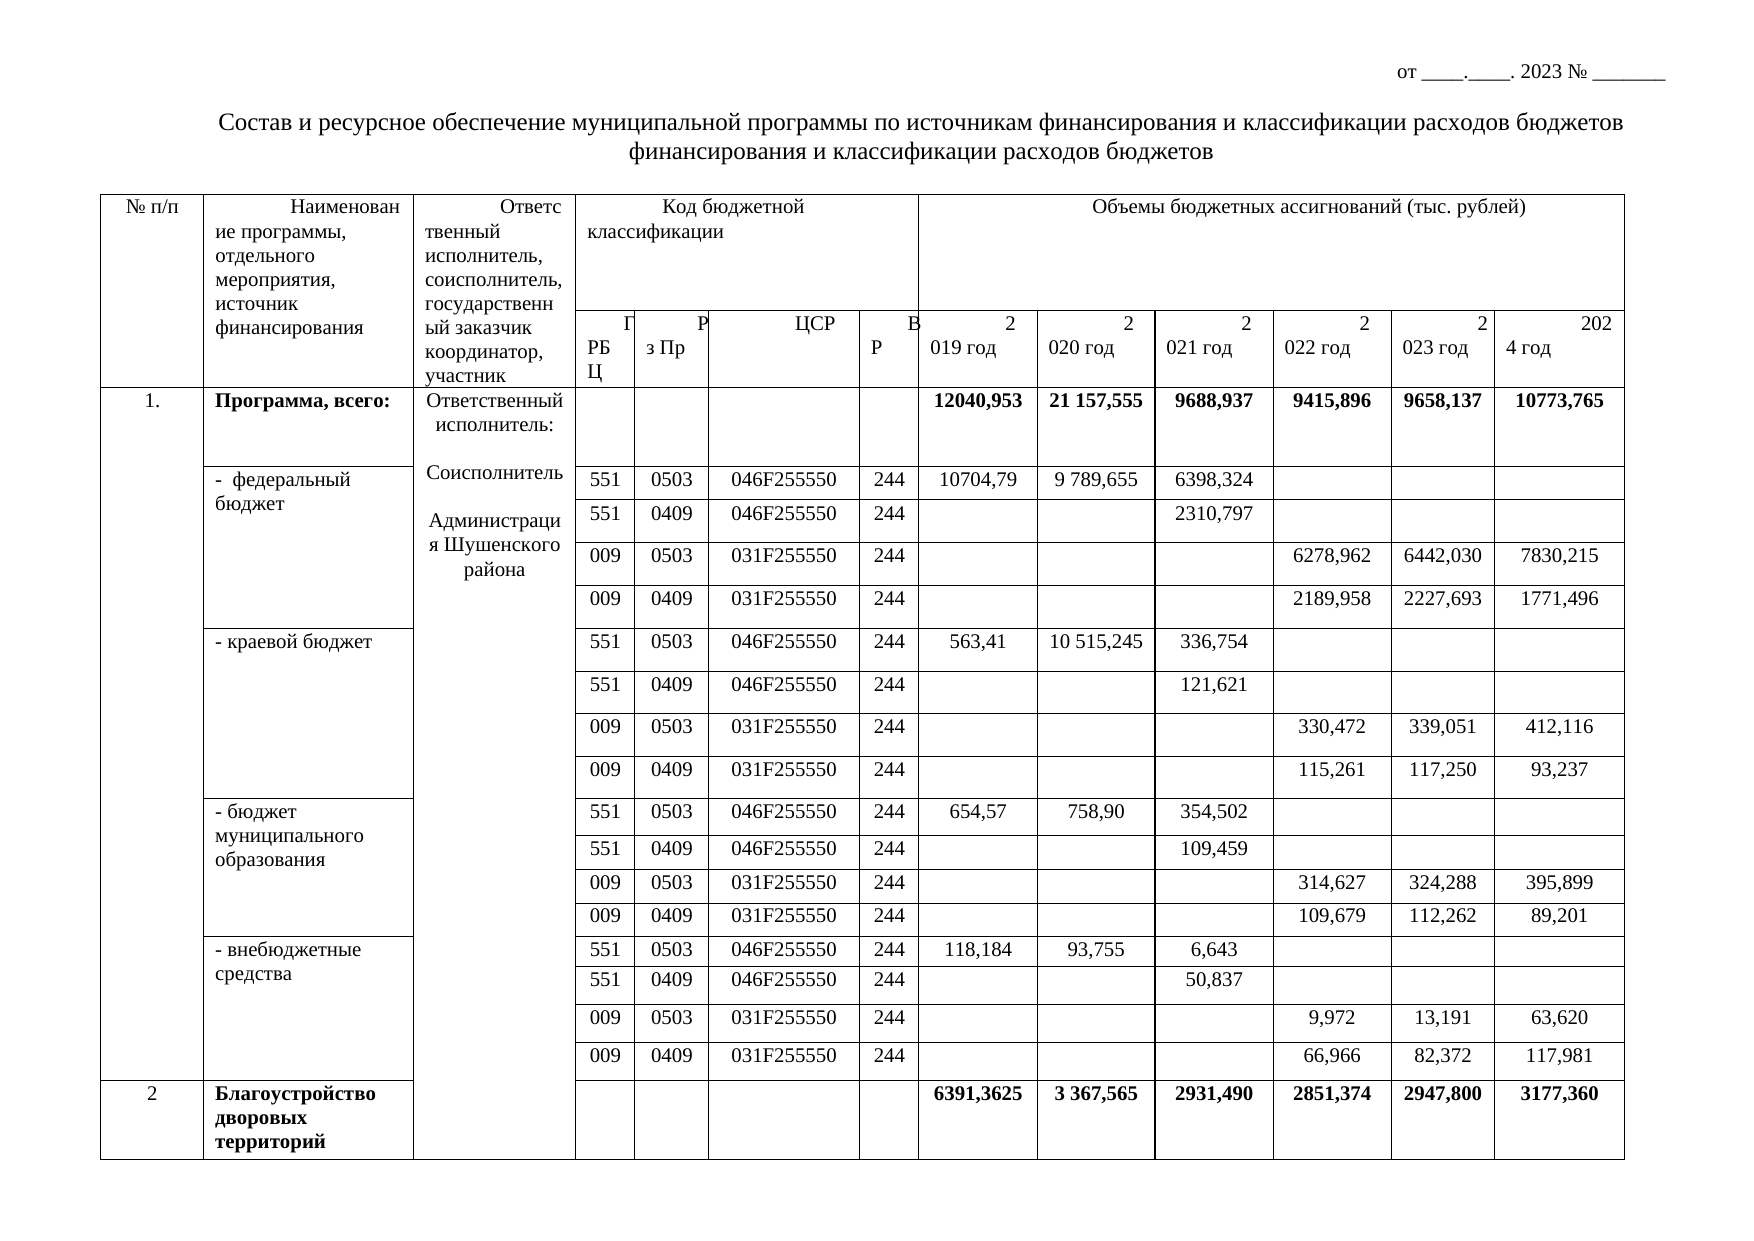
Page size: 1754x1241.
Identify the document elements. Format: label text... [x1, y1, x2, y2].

table_cell 046F255550 [709, 467, 859, 499]
table_cell 244 [860, 629, 918, 671]
table_cell 115,261 [1274, 757, 1391, 798]
table_cell ЦСР [709, 311, 859, 387]
table_cell 244 [860, 836, 918, 869]
table_cell 2 [101, 1081, 203, 1159]
table_cell [919, 1043, 1037, 1079]
table_cell [1274, 937, 1391, 966]
table_cell [919, 870, 1037, 902]
table_cell 118,184 [919, 937, 1037, 966]
table_cell 551 [576, 467, 634, 499]
table_cell 2931,490 [1156, 1081, 1273, 1159]
table_cell - внебюджетные средства [204, 937, 413, 1079]
table_cell 031F255550 [709, 870, 859, 902]
table_cell [1038, 500, 1154, 542]
table_cell 324,288 [1392, 870, 1494, 902]
table_cell 0503 [635, 799, 708, 835]
table_cell 244 [860, 757, 918, 798]
table_cell [1156, 904, 1273, 936]
table_header Ответственный исполнитель, соисполнитель, государственный заказчик координатор, участник [414, 195, 575, 387]
table_cell 2023 год [1392, 311, 1494, 387]
table_cell - краевой бюджет [204, 629, 413, 798]
table_cell 009 [576, 870, 634, 902]
table_cell 117,250 [1392, 757, 1494, 798]
table_cell [709, 388, 859, 466]
table_cell 009 [576, 757, 634, 798]
table_cell 244 [860, 500, 918, 542]
table_cell 0409 [635, 500, 708, 542]
table_header № п/п [101, 195, 203, 387]
table_cell 330,472 [1274, 714, 1391, 756]
table_cell [1156, 1005, 1273, 1042]
table_cell 0409 [635, 967, 708, 1004]
table_cell 112,262 [1392, 904, 1494, 936]
table_cell Ответственный исполнитель: Соисполнитель Администрация Шушенского района [414, 388, 575, 1159]
table_cell 046F255550 [709, 836, 859, 869]
table_cell [919, 586, 1037, 627]
table_cell [1038, 757, 1154, 798]
table_cell [1392, 467, 1494, 499]
table_cell [860, 388, 918, 466]
table_cell ГРБЦ [576, 311, 634, 387]
table_header Объемы бюджетных ассигнований (тыс. рублей) [919, 195, 1624, 310]
table_cell 244 [860, 714, 918, 756]
text Состав и ресурсное обеспечение муниципальной программы по источникам финансирования и классификации расходов бюджетов [177, 107, 1665, 136]
table_cell 551 [576, 967, 634, 1004]
table_cell 336,754 [1156, 629, 1273, 671]
table_cell 12040,953 [919, 388, 1037, 466]
table_cell 0503 [635, 467, 708, 499]
table_cell 0503 [635, 937, 708, 966]
table_cell ВР [860, 311, 918, 387]
table_cell 50,837 [1156, 967, 1273, 1004]
table_cell 6398,324 [1156, 467, 1273, 499]
table_cell [1392, 799, 1494, 835]
table_cell 563,41 [919, 629, 1037, 671]
table_cell 354,502 [1156, 799, 1273, 835]
table_cell 82,372 [1392, 1043, 1494, 1079]
table_cell [1156, 714, 1273, 756]
table_cell [1495, 500, 1624, 542]
table_cell [1495, 799, 1624, 835]
table_cell 244 [860, 1005, 918, 1042]
table_cell 009 [576, 1043, 634, 1079]
table_cell [1392, 500, 1494, 542]
table_cell 395,899 [1495, 870, 1624, 902]
table_cell [576, 388, 634, 466]
table_cell 0409 [635, 904, 708, 936]
table_cell [919, 904, 1037, 936]
table_cell 10704,79 [919, 467, 1037, 499]
table_cell 63,620 [1495, 1005, 1624, 1042]
table_cell [1392, 836, 1494, 869]
table_cell [1495, 672, 1624, 713]
table_cell 244 [860, 799, 918, 835]
table_cell 9415,896 [1274, 388, 1391, 466]
table_cell 6,643 [1156, 937, 1273, 966]
table_cell 9 789,655 [1038, 467, 1154, 499]
table_cell 551 [576, 629, 634, 671]
table_cell [1495, 937, 1624, 966]
table_cell 2024 год [1495, 311, 1624, 387]
table_cell 1. [101, 388, 203, 1079]
table_cell [1156, 870, 1273, 902]
table_cell [1038, 543, 1154, 585]
table_cell 244 [860, 937, 918, 966]
table_cell [919, 757, 1037, 798]
table_cell 046F255550 [709, 629, 859, 671]
table_cell [1274, 836, 1391, 869]
table_cell 009 [576, 543, 634, 585]
table_header Наименование программы, отдельного мероприятия, источник финансирования [204, 195, 413, 387]
table_cell [1156, 757, 1273, 798]
table_cell [919, 1005, 1037, 1042]
table_cell 2022 год [1274, 311, 1391, 387]
table_cell 046F255550 [709, 500, 859, 542]
table_cell 339,051 [1392, 714, 1494, 756]
table_cell [1495, 836, 1624, 869]
table_cell [1495, 967, 1624, 1004]
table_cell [204, 1081, 413, 1159]
text от ____.____. 2023 № _______ [177, 59, 1665, 83]
table_cell [1274, 672, 1391, 713]
table_cell [919, 967, 1037, 1004]
table_cell 758,90 [1038, 799, 1154, 835]
table_cell 21 157,555 [1038, 388, 1154, 466]
table_cell [576, 1081, 634, 1159]
table_cell 2019 год [919, 311, 1037, 387]
table_cell [1038, 714, 1154, 756]
table_cell 9,972 [1274, 1005, 1391, 1042]
table_cell 314,627 [1274, 870, 1391, 902]
table_cell 244 [860, 467, 918, 499]
table_cell 0409 [635, 586, 708, 627]
table_cell 9688,937 [1156, 388, 1273, 466]
table_cell 66,966 [1274, 1043, 1391, 1079]
table_cell 0409 [635, 757, 708, 798]
table_cell 0503 [635, 543, 708, 585]
table_cell 2947,800 [1392, 1081, 1494, 1159]
table_cell [1274, 467, 1391, 499]
table_cell [860, 1081, 918, 1159]
table_cell [1038, 1043, 1154, 1079]
table_cell Программа, всего: [204, 388, 413, 466]
table_cell 551 [576, 836, 634, 869]
table_cell 3 367,565 [1038, 1081, 1154, 1159]
table_cell 244 [860, 870, 918, 902]
table_cell [1156, 586, 1273, 627]
table_cell 412,116 [1495, 714, 1624, 756]
table_cell 551 [576, 500, 634, 542]
table_cell [919, 500, 1037, 542]
table_cell [1495, 467, 1624, 499]
table_cell [1392, 629, 1494, 671]
table_cell 031F255550 [709, 757, 859, 798]
table_cell [1392, 967, 1494, 1004]
table_cell 2310,797 [1156, 500, 1273, 542]
table_cell [1495, 629, 1624, 671]
table_cell 93,755 [1038, 937, 1154, 966]
table_cell 654,57 [919, 799, 1037, 835]
table_cell 13,191 [1392, 1005, 1494, 1042]
table_cell [919, 543, 1037, 585]
table_cell 046F255550 [709, 672, 859, 713]
table_cell 6391,3625 [919, 1081, 1037, 1159]
table_cell 551 [576, 937, 634, 966]
table_cell 009 [576, 904, 634, 936]
table_cell 89,201 [1495, 904, 1624, 936]
table_cell 031F255550 [709, 904, 859, 936]
table_cell 10 515,245 [1038, 629, 1154, 671]
table_cell 244 [860, 967, 918, 1004]
table_cell Рз Пр [635, 311, 708, 387]
table_cell [1274, 629, 1391, 671]
table_cell [1038, 836, 1154, 869]
table_cell 2189,958 [1274, 586, 1391, 627]
table_cell [919, 836, 1037, 869]
table_cell 046F255550 [709, 967, 859, 1004]
table_cell 551 [576, 799, 634, 835]
table_cell [709, 1081, 859, 1159]
table_cell 244 [860, 586, 918, 627]
table_cell [635, 1081, 708, 1159]
table_cell 2227,693 [1392, 586, 1494, 627]
table_header Код бюджетной классификации [576, 195, 918, 310]
table_cell [1156, 543, 1273, 585]
table_cell 244 [860, 904, 918, 936]
table_cell 117,981 [1495, 1043, 1624, 1079]
table_cell [1038, 672, 1154, 713]
table_cell 244 [860, 672, 918, 713]
table_cell - бюджет муниципального образования [204, 799, 413, 936]
table_cell 551 [576, 672, 634, 713]
table_cell 1771,496 [1495, 586, 1624, 627]
table_cell [1156, 1043, 1273, 1079]
table_cell 109,679 [1274, 904, 1391, 936]
table_cell 031F255550 [709, 1043, 859, 1079]
table_cell 031F255550 [709, 714, 859, 756]
table_cell 031F255550 [709, 1005, 859, 1042]
table_cell [919, 672, 1037, 713]
table_cell 046F255550 [709, 799, 859, 835]
table_cell [919, 714, 1037, 756]
table_cell 244 [860, 1043, 918, 1079]
table_cell 009 [576, 586, 634, 627]
table_cell 2851,374 [1274, 1081, 1391, 1159]
table_cell 046F255550 [709, 937, 859, 966]
table_cell - федеральный бюджет [204, 467, 413, 627]
table_cell 2021 год [1156, 311, 1273, 387]
table_cell 0409 [635, 836, 708, 869]
table_cell 109,459 [1156, 836, 1273, 869]
table_cell 7830,215 [1495, 543, 1624, 585]
table_cell [1392, 937, 1494, 966]
table_cell 009 [576, 714, 634, 756]
table_cell 93,237 [1495, 757, 1624, 798]
table_cell 0503 [635, 714, 708, 756]
table_cell [1274, 799, 1391, 835]
table_cell 244 [860, 543, 918, 585]
table_cell [1038, 586, 1154, 627]
table_cell [1392, 672, 1494, 713]
table_cell [1038, 904, 1154, 936]
table_cell 009 [576, 1005, 634, 1042]
table_cell 6442,030 [1392, 543, 1494, 585]
table_cell 9658,137 [1392, 388, 1494, 466]
table_cell 3177,360 [1495, 1081, 1624, 1159]
table_cell [1038, 967, 1154, 1004]
table_cell 121,621 [1156, 672, 1273, 713]
table_cell [1274, 500, 1391, 542]
table_cell [1274, 967, 1391, 1004]
table_cell 0503 [635, 870, 708, 902]
table_cell 031F255550 [709, 586, 859, 627]
table_cell [1038, 1005, 1154, 1042]
table_cell 0503 [635, 629, 708, 671]
table_cell 0409 [635, 672, 708, 713]
table_cell 031F255550 [709, 543, 859, 585]
table_cell 6278,962 [1274, 543, 1391, 585]
table_cell [635, 388, 708, 466]
table_cell 0503 [635, 1005, 708, 1042]
text финансирования и классификации расходов бюджетов [177, 136, 1665, 165]
table_cell 0409 [635, 1043, 708, 1079]
table_cell 2020 год [1038, 311, 1154, 387]
table_cell 10773,765 [1495, 388, 1624, 466]
table_cell [1038, 870, 1154, 902]
